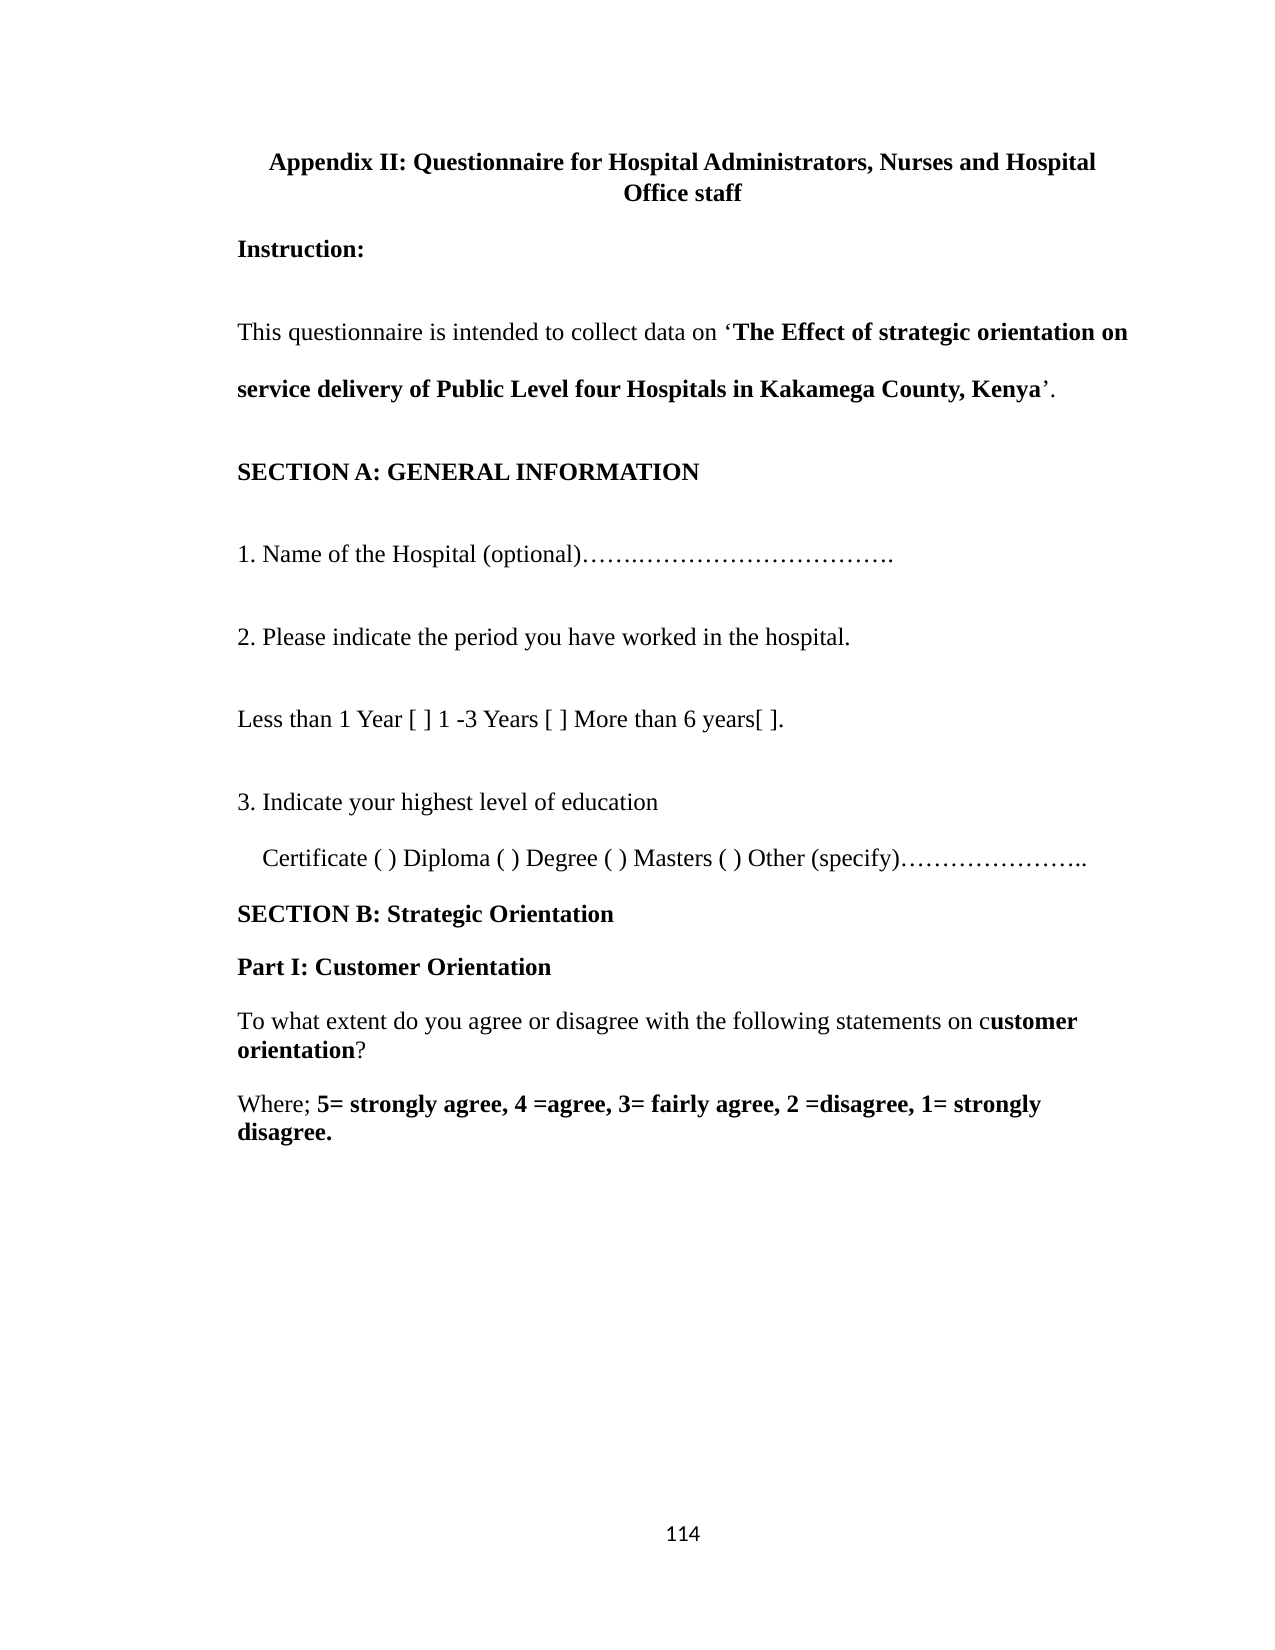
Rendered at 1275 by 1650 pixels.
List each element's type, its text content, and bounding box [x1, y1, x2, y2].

text This questionnaire is intended to collect data on ‘The Effect of strategic orientation on service delivery of Public Level four Hospitals in Kakamega County, Kenya’. [237, 317, 1128, 403]
text 1. Name of the Hospital (optional)…….…………………………. [237, 539, 1128, 568]
text 2. Please indicate the period you have worked in the hospital. [237, 622, 1128, 650]
text SECTION A: GENERAL INFORMATION [237, 457, 1128, 485]
text Part I: Customer Orientation [237, 952, 1128, 981]
text SECTION B: Strategic Orientation [237, 899, 1128, 927]
text 3. Indicate your highest level of education [237, 787, 1128, 815]
text Certificate ( ) Diploma ( ) Degree ( ) Masters ( ) Other (specify)………………….. [237, 843, 1128, 871]
text Less than 1 Year [ ] 1 -3 Years [ ] More than 6 years[ ]. [237, 704, 1128, 733]
text Where; 5= strongly agree, 4 =agree, 3= fairly agree, 2 =disagree, 1= strongly disagree. [237, 1089, 1128, 1146]
text To what extent do you agree or disagree with the following statements on customer orientation? [237, 1006, 1128, 1064]
subtitle Appendix II: Questionnaire for Hospital Administrators, Nurses and Hospital Office staff [237, 147, 1128, 207]
text Instruction: [237, 234, 1128, 263]
